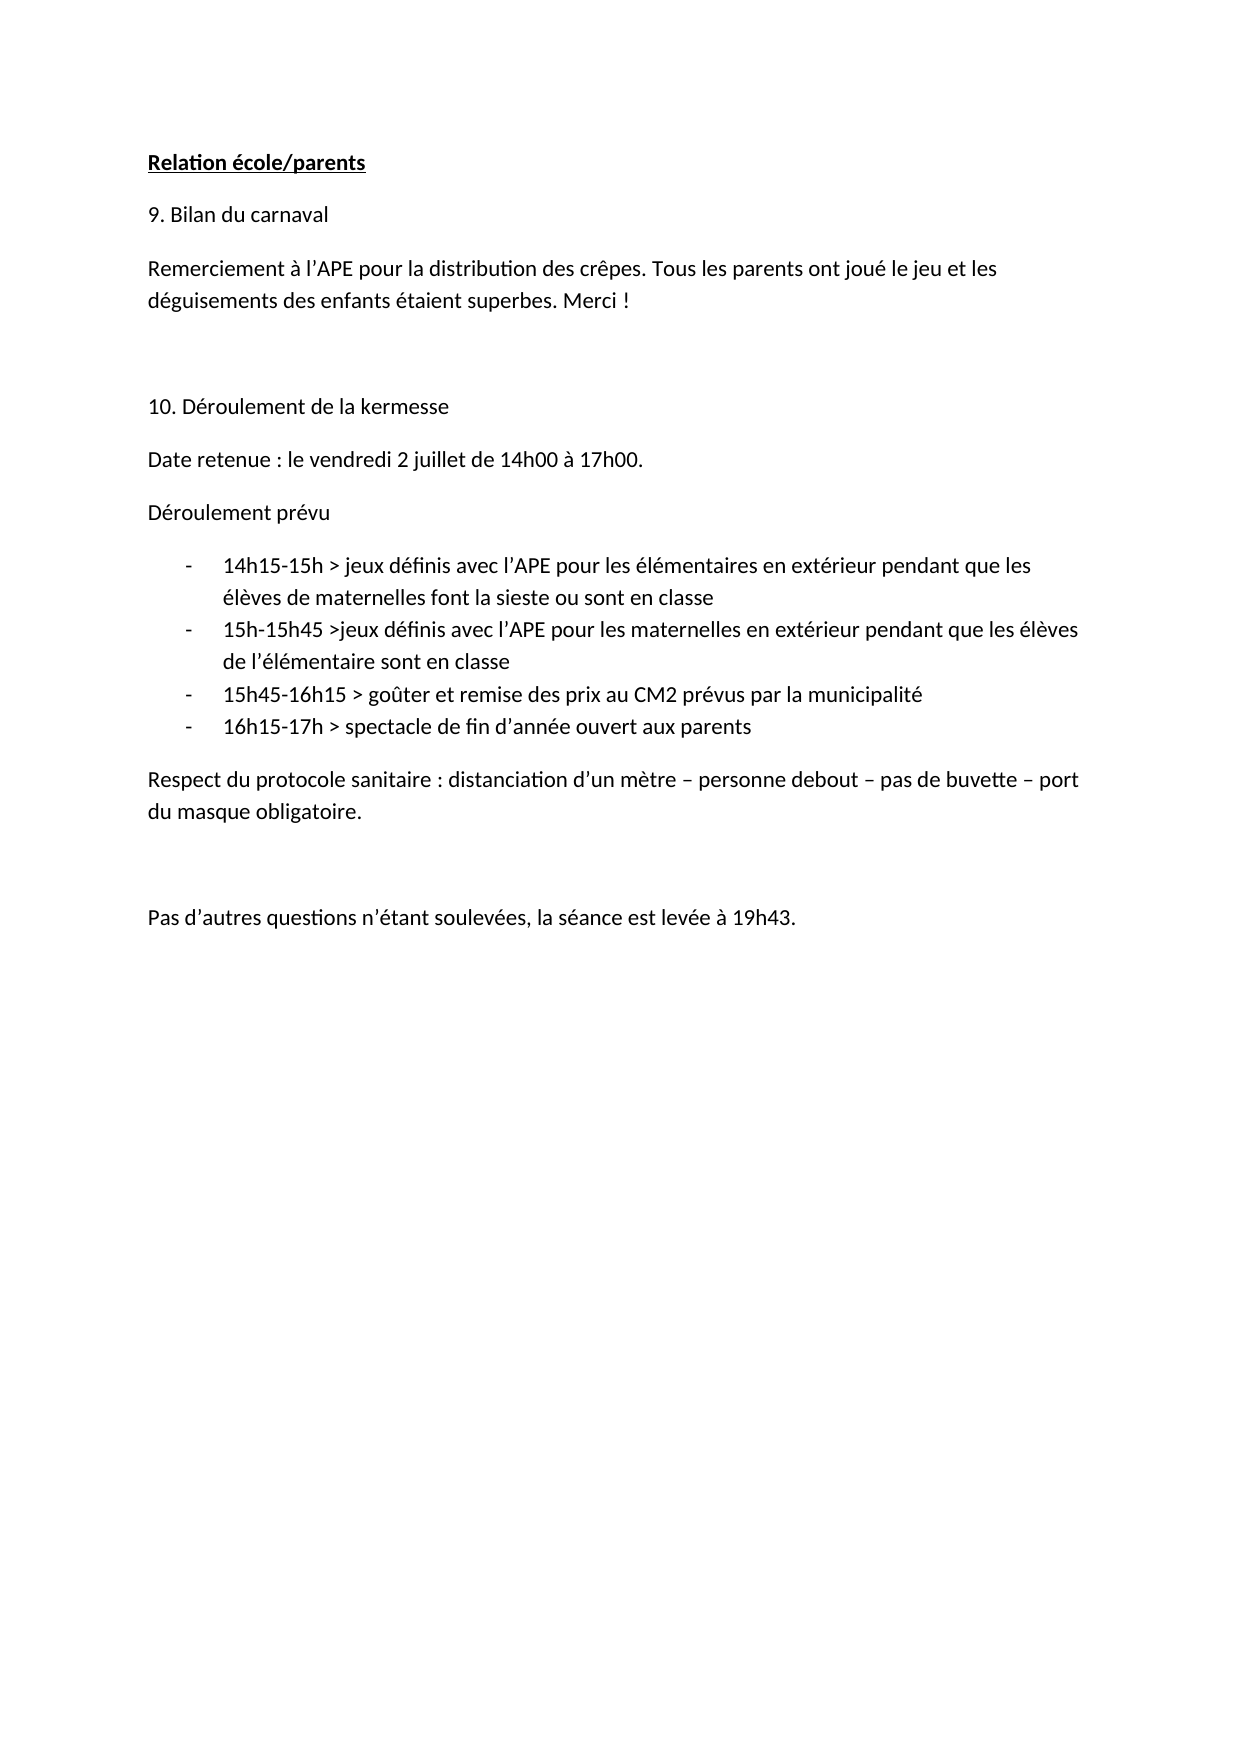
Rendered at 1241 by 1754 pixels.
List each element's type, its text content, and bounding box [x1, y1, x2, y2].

text Pas d’autres questions n’étant soulevées, la séance est levée à 19h43. [148, 903, 1093, 931]
text Date retenue : le vendredi 2 juillet de 14h00 à 17h00. [148, 445, 1093, 473]
text Respect du protocole sanitaire : distanciation d’un mètre – personne debout – pas de buvette – port du masque obligatoire. [148, 765, 1093, 825]
text Relation école/parents [148, 148, 1093, 176]
text 9. Bilan du carnaval [148, 201, 1093, 229]
list 16h15-17h > spectacle de fin d’année ouvert aux parents [185, 712, 1093, 740]
text Déroulement prévu [148, 498, 1093, 526]
list 14h15-15h > jeux définis avec l’APE pour les élémentaires en extérieur pendant que les élèves de maternelles font la sieste ou sont en classe [185, 551, 1093, 611]
text 10. Déroulement de la kermesse [148, 392, 1093, 420]
list 15h45-16h15 > goûter et remise des prix au CM2 prévus par la municipalité [185, 680, 1093, 708]
text Remerciement à l’APE pour la distribution des crêpes. Tous les parents ont joué le jeu et les déguisements des enfants étaient superbes. Merci ! [148, 254, 1093, 314]
list 15h-15h45 >jeux définis avec l’APE pour les maternelles en extérieur pendant que les élèves de l’élémentaire sont en classe [185, 615, 1093, 676]
